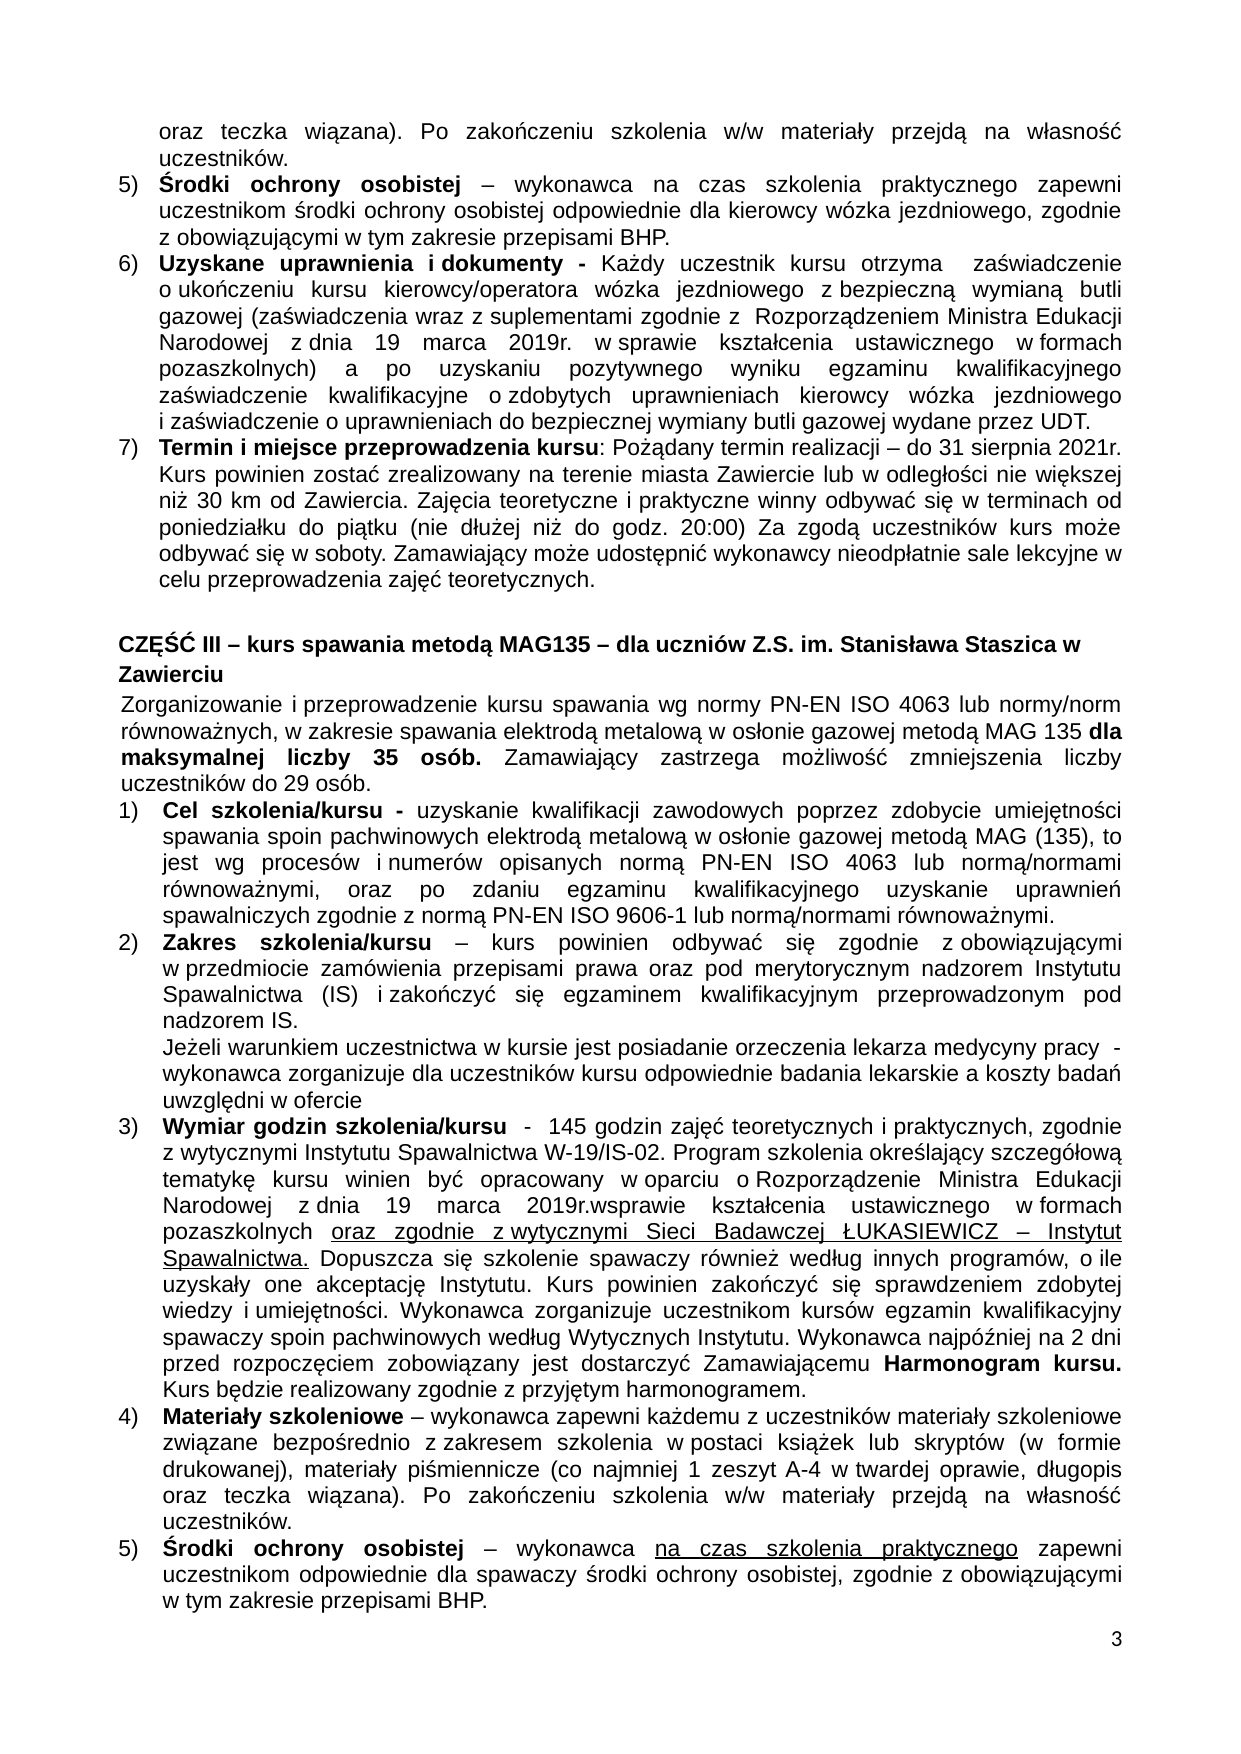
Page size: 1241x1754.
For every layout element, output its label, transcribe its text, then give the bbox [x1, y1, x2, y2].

text Jeżeli warunkiem uczestnictwa w kursie jest posiadanie orzeczenia lekarza medycyny pracy - wykonawca zorganizuje dla uczestników kursu odpowiednie badania lekarskie a koszty badań uwzględni w ofercie [162, 1034, 1122, 1113]
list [118, 118, 1122, 171]
list Zakres szkolenia/kursu – kurs powinien odbywać się zgodnie z obowiązującymi w przedmiocie zamówienia przepisami prawa oraz pod merytorycznym nadzorem Instytutu Spawalnictwa (IS) i zakończyć się egzaminem kwalifikacyjnym przeprowadzonym pod nadzorem IS. [118, 928, 1122, 1034]
text CZĘŚĆ III – kurs spawania metodą MAG135 – dla uczniów Z.S. im. Stanisława Staszica w Zawierciu [118, 631, 1122, 687]
text Zorganizowanie i przeprowadzenie kursu spawania wg normy PN-EN ISO 4063 lub normy/norm równoważnych, w zakresie spawania elektrodą metalową w osłonie gazowej metodą MAG 135 dla maksymalnej liczby 35 osób. Zamawiający zastrzega możliwość zmniejszenia liczby uczestników do 29 osób. [121, 691, 1122, 797]
list Termin i miejsce przeprowadzenia kursu: Pożądany termin realizacji – do 31 sierpnia 2021r. Kurs powinien zostać zrealizowany na terenie miasta Zawiercie lub w odległości nie większej niż 30 km od Zawiercia. Zajęcia teoretyczne i praktyczne winny odbywać się w terminach od poniedziałku do piątku (nie dłużej niż do godz. 20:00) Za zgodą uczestników kurs może odbywać się w soboty. Zamawiający może udostępnić wykonawcy nieodpłatnie sale lekcyjne w celu przeprowadzenia zajęć teoretycznych. [118, 434, 1122, 592]
list Wymiar godzin szkolenia/kursu - 145 godzin zajęć teoretycznych i praktycznych, zgodnie z wytycznymi Instytutu Spawalnictwa W-19/IS-02. Program szkolenia określający szczegółową tematykę kursu winien być opracowany w oparciu o Rozporządzenie Ministra Edukacji Narodowej z dnia 19 marca 2019r.wsprawie kształcenia ustawicznego w formach pozaszkolnych oraz zgodnie z wytycznymi Sieci Badawczej ŁUKASIEWICZ – Instytut Spawalnictwa. Dopuszcza się szkolenie spawaczy również według innych programów, o ile uzyskały one akceptację Instytutu. Kurs powinien zakończyć się sprawdzeniem zdobytej wiedzy i umiejętności. Wykonawca zorganizuje uczestnikom kursów egzamin kwalifikacyjny spawaczy spoin pachwinowych według Wytycznych Instytutu. Wykonawca najpóźniej na 2 dni przed rozpoczęciem zobowiązany jest dostarczyć Zamawiającemu Harmonogram kursu. Kurs będzie realizowany zgodnie z przyjętym harmonogramem. [118, 1113, 1122, 1403]
list Cel szkolenia/kursu - uzyskanie kwalifikacji zawodowych poprzez zdobycie umiejętności spawania spoin pachwinowych elektrodą metalową w osłonie gazowej metodą MAG (135), to jest wg procesów i numerów opisanych normą PN-EN ISO 4063 lub normą/normami równoważnymi, oraz po zdaniu egzaminu kwalifikacyjnego uzyskanie uprawnień spawalniczych zgodnie z normą PN-EN ISO 9606-1 lub normą/normami równoważnymi. [118, 797, 1122, 928]
list Środki ochrony osobistej – wykonawca na czas szkolenia praktycznego zapewni uczestnikom środki ochrony osobistej odpowiednie dla kierowcy wózka jezdniowego, zgodnie z obowiązującymi w tym zakresie przepisami BHP. [118, 171, 1122, 250]
list Środki ochrony osobistej – wykonawca na czas szkolenia praktycznego zapewni uczestnikom odpowiednie dla spawaczy środki ochrony osobistej, zgodnie z obowiązującymi w tym zakresie przepisami BHP. [118, 1534, 1122, 1614]
list Uzyskane uprawnienia i dokumenty - Każdy uczestnik kursu otrzyma zaświadczenie o ukończeniu kursu kierowcy/operatora wózka jezdniowego z bezpieczną wymianą butli gazowej (zaświadczenia wraz z suplementami zgodnie z Rozporządzeniem Ministra Edukacji Narodowej z dnia 19 marca 2019r. w sprawie kształcenia ustawicznego w formach pozaszkolnych) a po uzyskaniu pozytywnego wyniku egzaminu kwalifikacyjnego zaświadczenie kwalifikacyjne o zdobytych uprawnieniach kierowcy wózka jezdniowego i zaświadczenie o uprawnieniach do bezpiecznej wymiany butli gazowej wydane przez UDT. [118, 250, 1122, 434]
